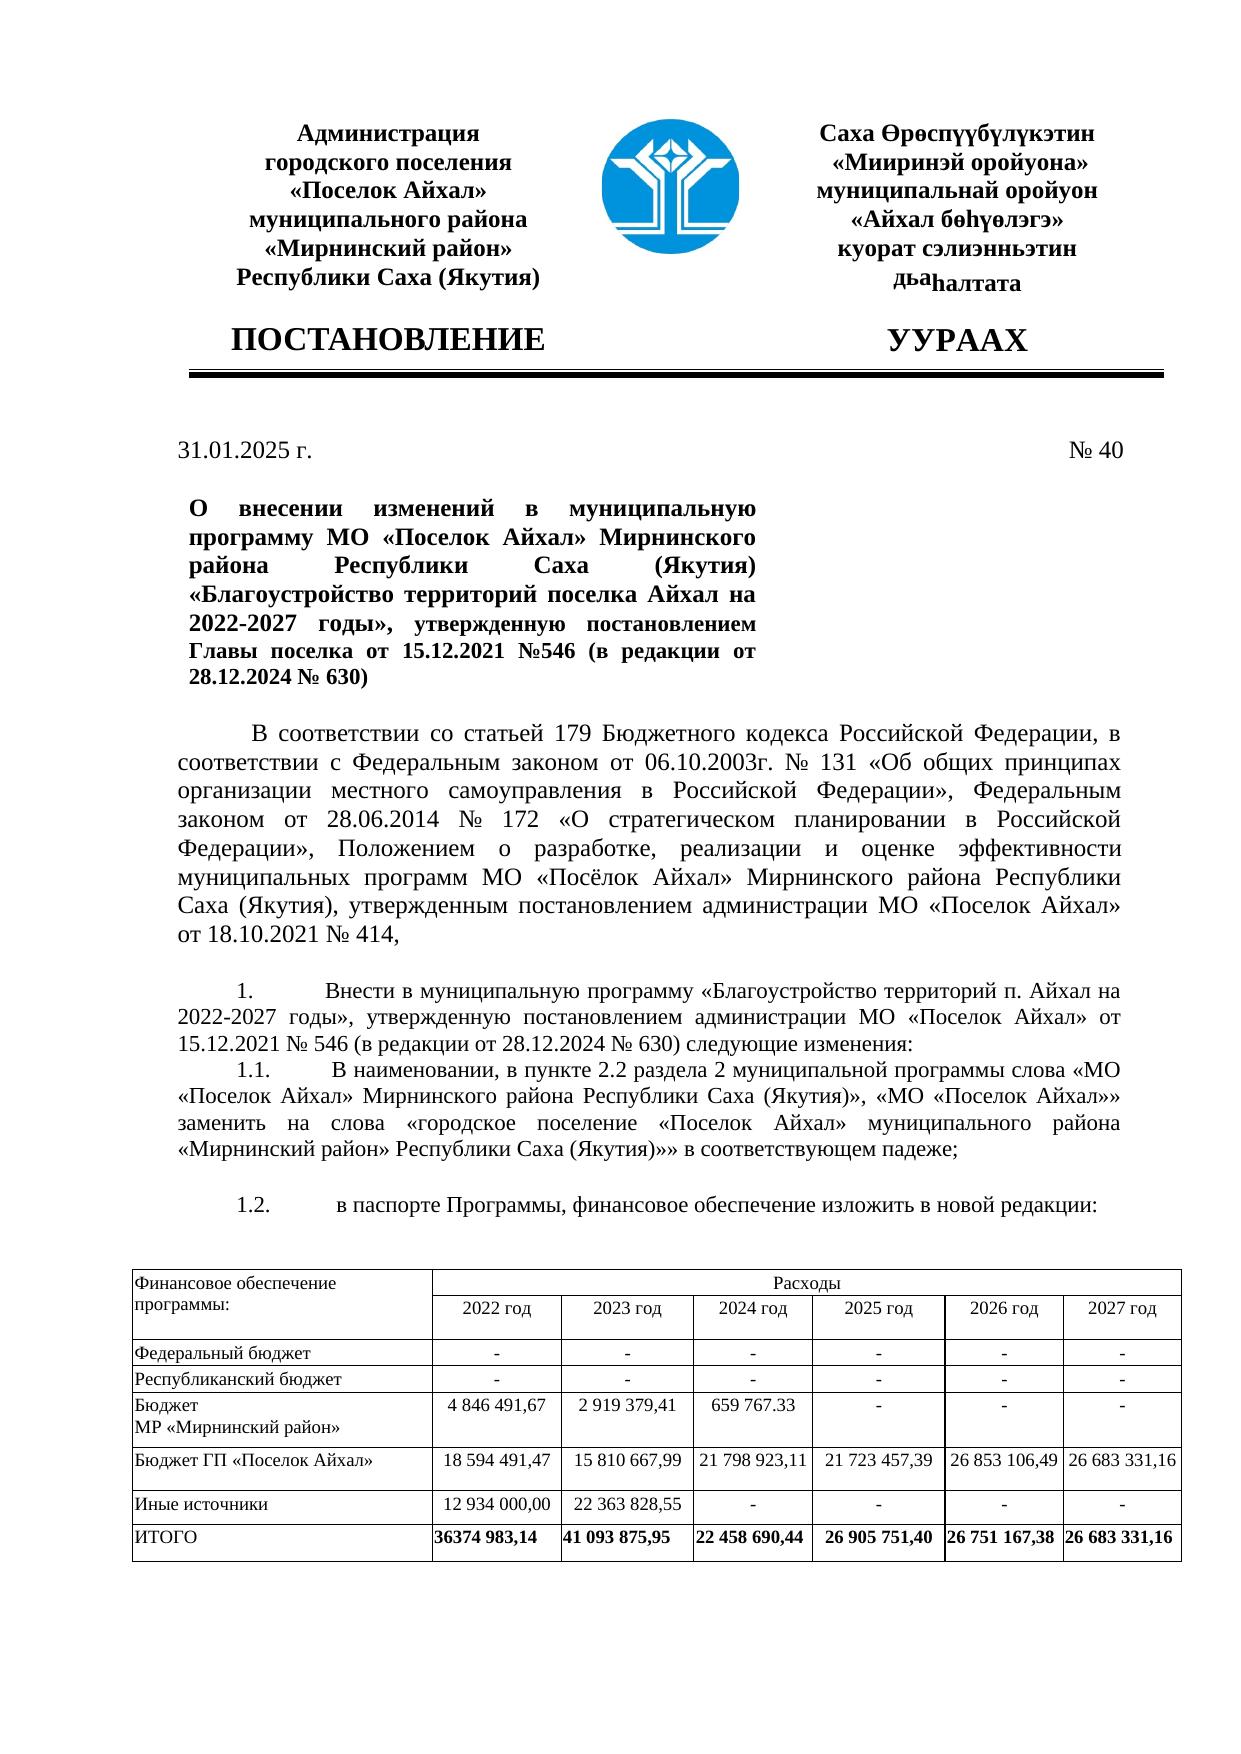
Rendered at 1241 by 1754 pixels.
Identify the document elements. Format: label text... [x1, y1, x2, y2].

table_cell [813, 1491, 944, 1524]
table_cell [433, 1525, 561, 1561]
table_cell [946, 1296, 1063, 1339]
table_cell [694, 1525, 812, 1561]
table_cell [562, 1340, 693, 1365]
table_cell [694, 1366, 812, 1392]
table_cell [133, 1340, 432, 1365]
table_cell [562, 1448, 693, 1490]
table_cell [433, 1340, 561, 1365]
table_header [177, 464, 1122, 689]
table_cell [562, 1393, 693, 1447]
list В наименовании, в пункте 2.2 раздела 2 муниципальной программы слова «МО «Поселок Айхал» Мирнинского района Республики Саха (Якутия)», «МО «Поселок Айхал»» заменить на слова «городское поселение «Поселок Айхал» муниципального района «Мирнинский район» Республики Саха (Якутия)»» в соответствующем падеже; [177, 1056, 1122, 1161]
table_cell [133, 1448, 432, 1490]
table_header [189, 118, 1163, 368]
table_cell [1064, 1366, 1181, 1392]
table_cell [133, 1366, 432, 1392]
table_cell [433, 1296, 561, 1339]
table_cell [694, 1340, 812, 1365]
picture [601, 118, 740, 179]
list в паспорте Программы, финансовое обеспечение изложить в новой редакции: [177, 1192, 1122, 1218]
picture [601, 140, 664, 254]
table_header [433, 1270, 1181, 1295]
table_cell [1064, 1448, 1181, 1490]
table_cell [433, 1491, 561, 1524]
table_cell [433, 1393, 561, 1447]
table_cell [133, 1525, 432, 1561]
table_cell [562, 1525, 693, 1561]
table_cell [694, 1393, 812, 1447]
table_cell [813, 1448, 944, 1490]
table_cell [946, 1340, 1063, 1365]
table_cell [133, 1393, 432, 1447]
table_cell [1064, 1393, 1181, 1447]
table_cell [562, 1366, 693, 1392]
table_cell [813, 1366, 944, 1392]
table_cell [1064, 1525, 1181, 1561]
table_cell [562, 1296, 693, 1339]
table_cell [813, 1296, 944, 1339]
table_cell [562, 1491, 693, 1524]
list Внести в муниципальную программу «Благоустройство территорий п. Айхал на 2022-2027 годы», утвержденную постановлением администрации МО «Поселок Айхал» от 15.12.2021 № 546 (в редакции от 28.12.2024 № 630) следующие изменения: [177, 977, 1122, 1056]
picture [654, 139, 687, 172]
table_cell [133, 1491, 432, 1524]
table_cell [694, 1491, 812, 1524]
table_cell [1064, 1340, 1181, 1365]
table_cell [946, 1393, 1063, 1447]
picture [677, 140, 740, 254]
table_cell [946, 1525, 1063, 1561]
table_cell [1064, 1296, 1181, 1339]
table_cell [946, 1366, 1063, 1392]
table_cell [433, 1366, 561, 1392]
text В соответствии со статьей 179 Бюджетного кодекса Российской Федерации, в соответствии с Федеральным законом от 06.10.2003г. № 131 «Об общих принципах организации местного самоуправления в Российской Федерации», Федеральным законом от 28.06.2014 № 172 «О стратегическом планировании в Российской Федерации», Положением о разработке, реализации и оценке эффективности муниципальных программ МО «Посёлок Айхал» Мирнинского района Республики Саха (Якутия), утвержденным постановлением администрации МО «Поселок Айхал» от 18.10.2021 № 414, [177, 718, 1122, 948]
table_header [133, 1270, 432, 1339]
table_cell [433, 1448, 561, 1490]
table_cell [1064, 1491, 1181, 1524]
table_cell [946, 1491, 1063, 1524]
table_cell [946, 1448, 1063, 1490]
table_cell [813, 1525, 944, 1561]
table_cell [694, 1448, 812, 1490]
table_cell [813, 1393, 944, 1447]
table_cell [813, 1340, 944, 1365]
text 31.01.2025 г. № 40 [177, 435, 1152, 464]
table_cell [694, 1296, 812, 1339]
